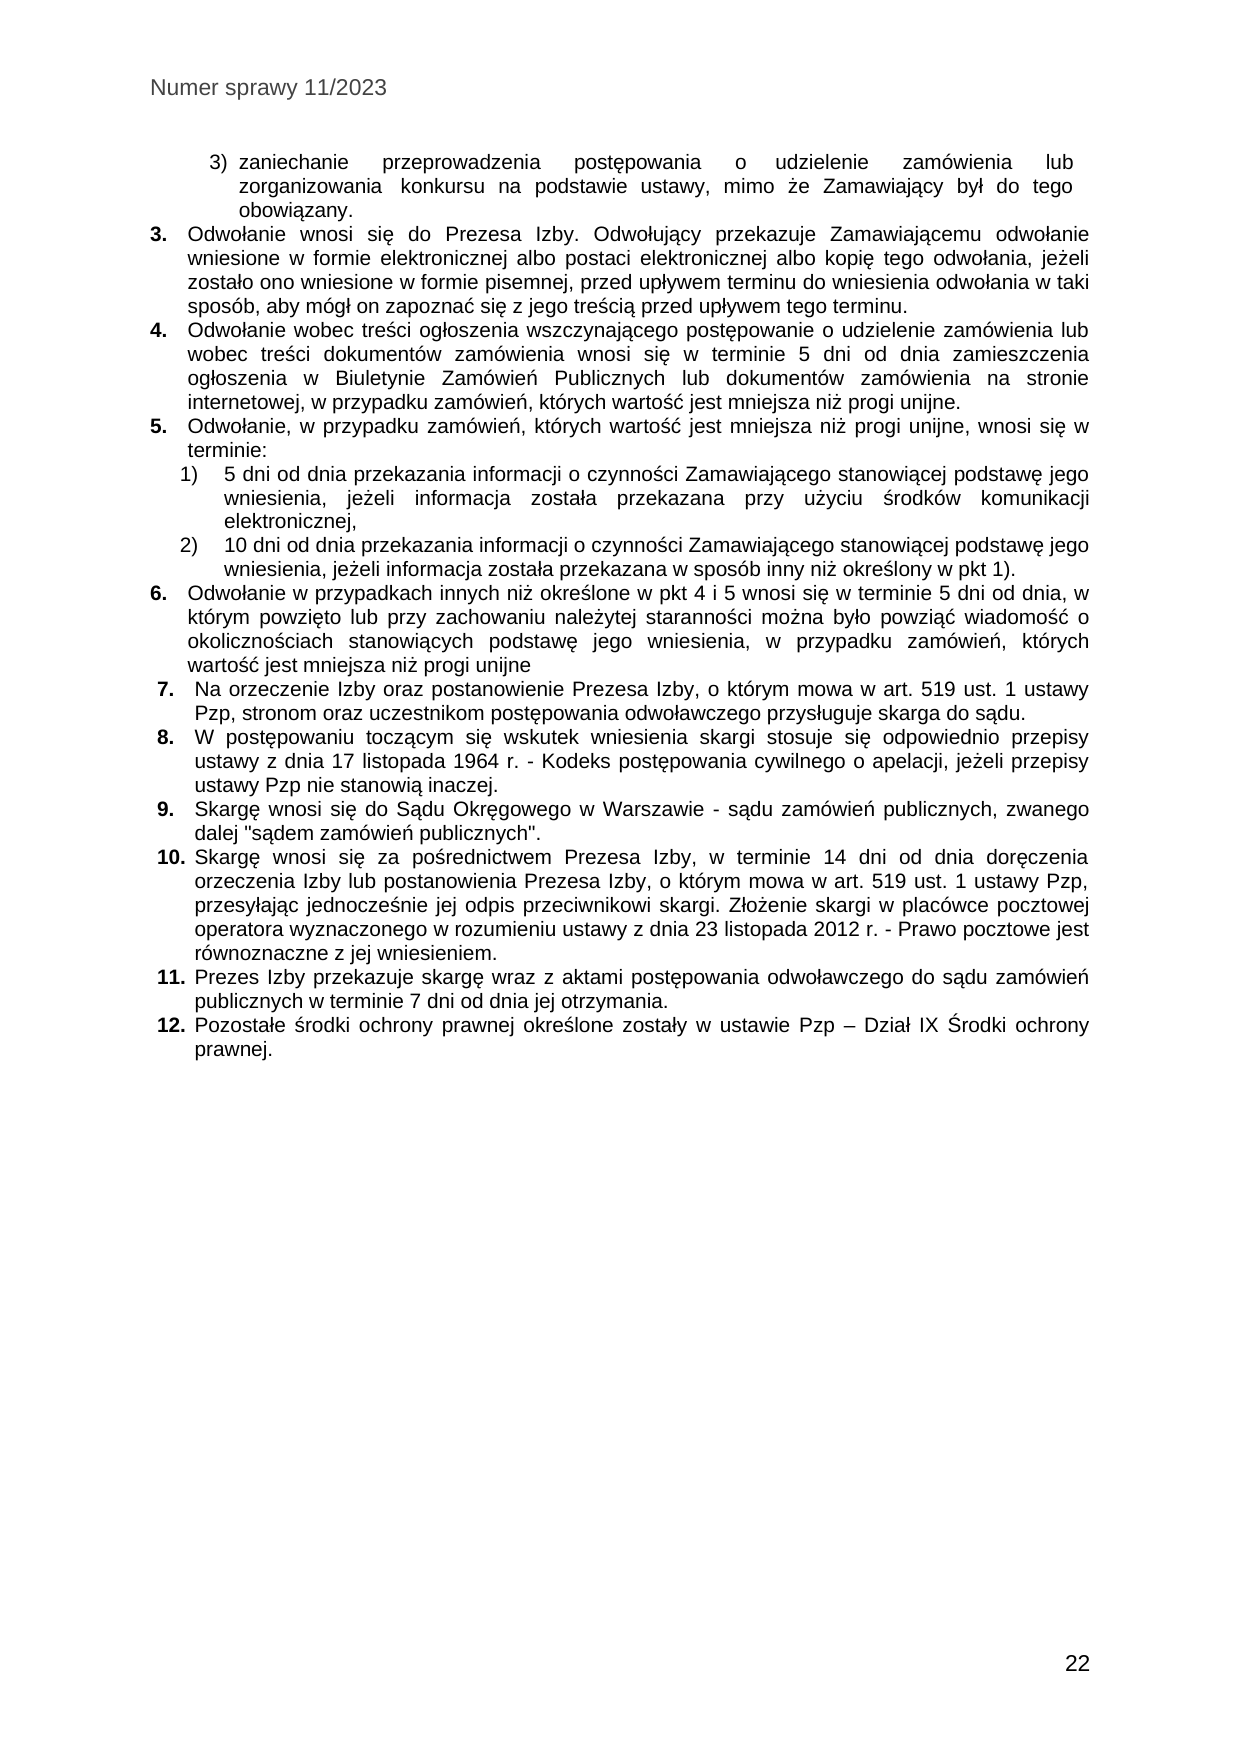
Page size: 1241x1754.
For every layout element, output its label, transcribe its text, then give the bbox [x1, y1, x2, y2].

list Prezes Izby przekazuje skargę wraz z aktami postępowania odwoławczego do sądu zamówień publicznych w terminie 7 dni od dnia jej otrzymania. [157, 964, 1090, 1012]
list Odwołanie w przypadkach innych niż określone w pkt 4 i 5 wnosi się w terminie 5 dni od dnia, w którym powzięto lub przy zachowaniu należytej staranności można było powziąć wiadomość o okolicznościach stanowiących podstawę jego wniesienia, w przypadku zamówień, których wartość jest mniejsza niż progi unijne [150, 581, 1090, 677]
text 1) 5 dni od dnia przekazania informacji o czynności Zamawiającego stanowiącej podstawę jego wniesienia, jeżeli informacja została przekazana przy użyciu środków komunikacji elektronicznej, [179, 461, 1090, 533]
list Skargę wnosi się do Sądu Okręgowego w Warszawie - sądu zamówień publicznych, zwanego dalej "sądem zamówień publicznych". [157, 797, 1090, 845]
list Skargę wnosi się za pośrednictwem Prezesa Izby, w terminie 14 dni od dnia doręczenia orzeczenia Izby lub postanowienia Prezesa Izby, o którym mowa w art. 519 ust. 1 ustawy Pzp, przesyłając jednocześnie jej odpis przeciwnikowi skargi. Złożenie skargi w placówce pocztowej operatora wyznaczonego w rozumieniu ustawy z dnia 23 listopada 2012 r. - Prawo pocztowe jest równoznaczne z jej wniesieniem. [157, 845, 1090, 964]
list zaniechanie przeprowadzenia postępowania o udzielenie zamówienia lub zorganizowania konkursu na podstawie ustawy, mimo że Zamawiający był do tego obowiązany. [209, 150, 1073, 222]
list Na orzeczenie Izby oraz postanowienie Prezesa Izby, o którym mowa w art. 519 ust. 1 ustawy Pzp, stronom oraz uczestnikom postępowania odwoławczego przysługuje skarga do sądu. [157, 677, 1090, 725]
list Pozostałe środki ochrony prawnej określone zostały w ustawie Pzp – Dział IX Środki ochrony prawnej. [157, 1012, 1090, 1060]
list W postępowaniu toczącym się wskutek wniesienia skargi stosuje się odpowiednio przepisy ustawy z dnia 17 listopada 1964 r. - Kodeks postępowania cywilnego o apelacji, jeżeli przepisy ustawy Pzp nie stanowią inaczej. [157, 725, 1090, 797]
list Odwołanie wobec treści ogłoszenia wszczynającego postępowanie o udzielenie zamówienia lub wobec treści dokumentów zamówienia wnosi się w terminie 5 dni od dnia zamieszczenia ogłoszenia w Biuletynie Zamówień Publicznych lub dokumentów zamówienia na stronie internetowej, w przypadku zamówień, których wartość jest mniejsza niż progi unijne. [150, 318, 1090, 413]
list Odwołanie wnosi się do Prezesa Izby. Odwołujący przekazuje Zamawiającemu odwołanie wniesione w formie elektronicznej albo postaci elektronicznej albo kopię tego odwołania, jeżeli zostało ono wniesione w formie pisemnej, przed upływem terminu do wniesienia odwołania w taki sposób, aby mógł on zapoznać się z jego treścią przed upływem tego terminu. [150, 222, 1090, 318]
list Odwołanie, w przypadku zamówień, których wartość jest mniejsza niż progi unijne, wnosi się w terminie: [150, 413, 1090, 461]
text 2) 10 dni od dnia przekazania informacji o czynności Zamawiającego stanowiącej podstawę jego wniesienia, jeżeli informacja została przekazana w sposób inny niż określony w pkt 1). [179, 533, 1090, 581]
